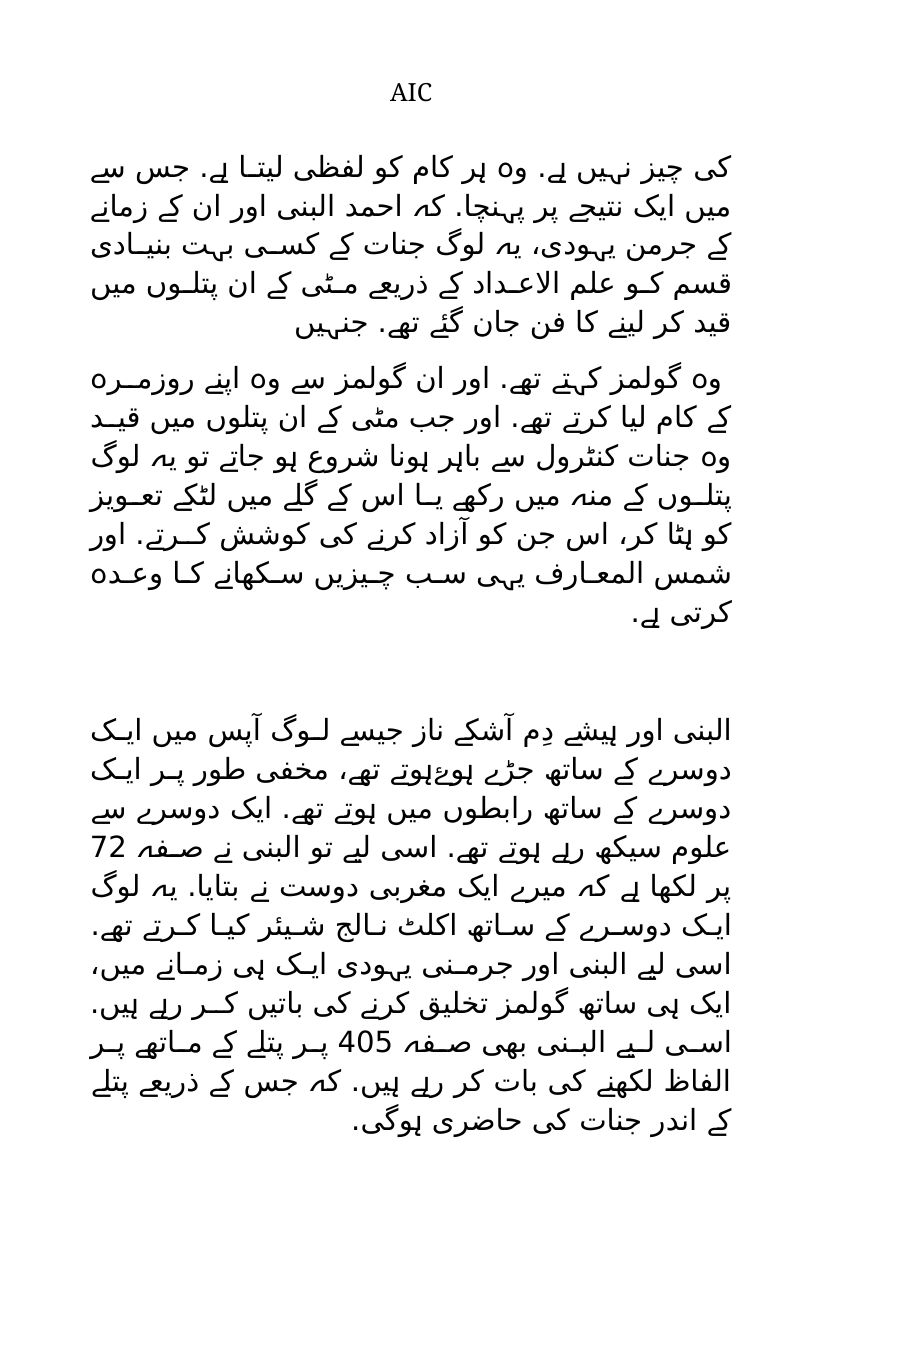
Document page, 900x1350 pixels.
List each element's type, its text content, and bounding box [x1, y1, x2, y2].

text البنی اور ہیشے دِم آشکے ناز جیسے لوگ آپس میں ایک دوسرے کے ساتھ جڑے ہوۓہوتے تھے، مخفی طور پر ایک دوسرے کے ساتھ رابطوں میں ہوتے تھے. ایک دوسرے سے علوم سیکھ رہے ہوتے تھے. اسی لیے تو البنی نے صفہ 72 پر لکھا ہے کہ میرے ایک مغربی دوست نے بتایا. یہ لوگ ایک دوسرے کے ساتھ اکلٹ نالج شیئر کیا کرتے تھے. اسی لیے البنی اور جرمنی یہودی ایک ہی زمانے میں، ایک ہی ساتھ گولمز تخلیق کرنے کی باتیں کر رہے ہیں. اسی لیے البنی بھی صفہ 405 پر پتلے کے ماتھے پر الفاظ لکھنے کی بات کر رہے ہیں. کہ جس کے ذریعے پتلے کے اندر جنات کی حاضری ہوگی. [90, 713, 732, 1137]
text وہ گولمز کہتے تھے. اور ان گولمز سے وہ اپنے روزمرہ کے کام لیا کرتے تھے. اور جب مٹی کے ان پتلوں میں قید وہ جنات کنٹرول سے باہر ہونا شروع ہو جاتے تو یہ لوگ پتلوں کے منہ میں رکھے یا اس کے گلے میں لٹکے تعویز کو ہٹا کر، اس جن کو آزاد کرنے کی کوشش کرتے. اور شمس المعارف یہی سب چیزیں سکھانے کا وعدہ کرتی ہے. [90, 361, 732, 629]
